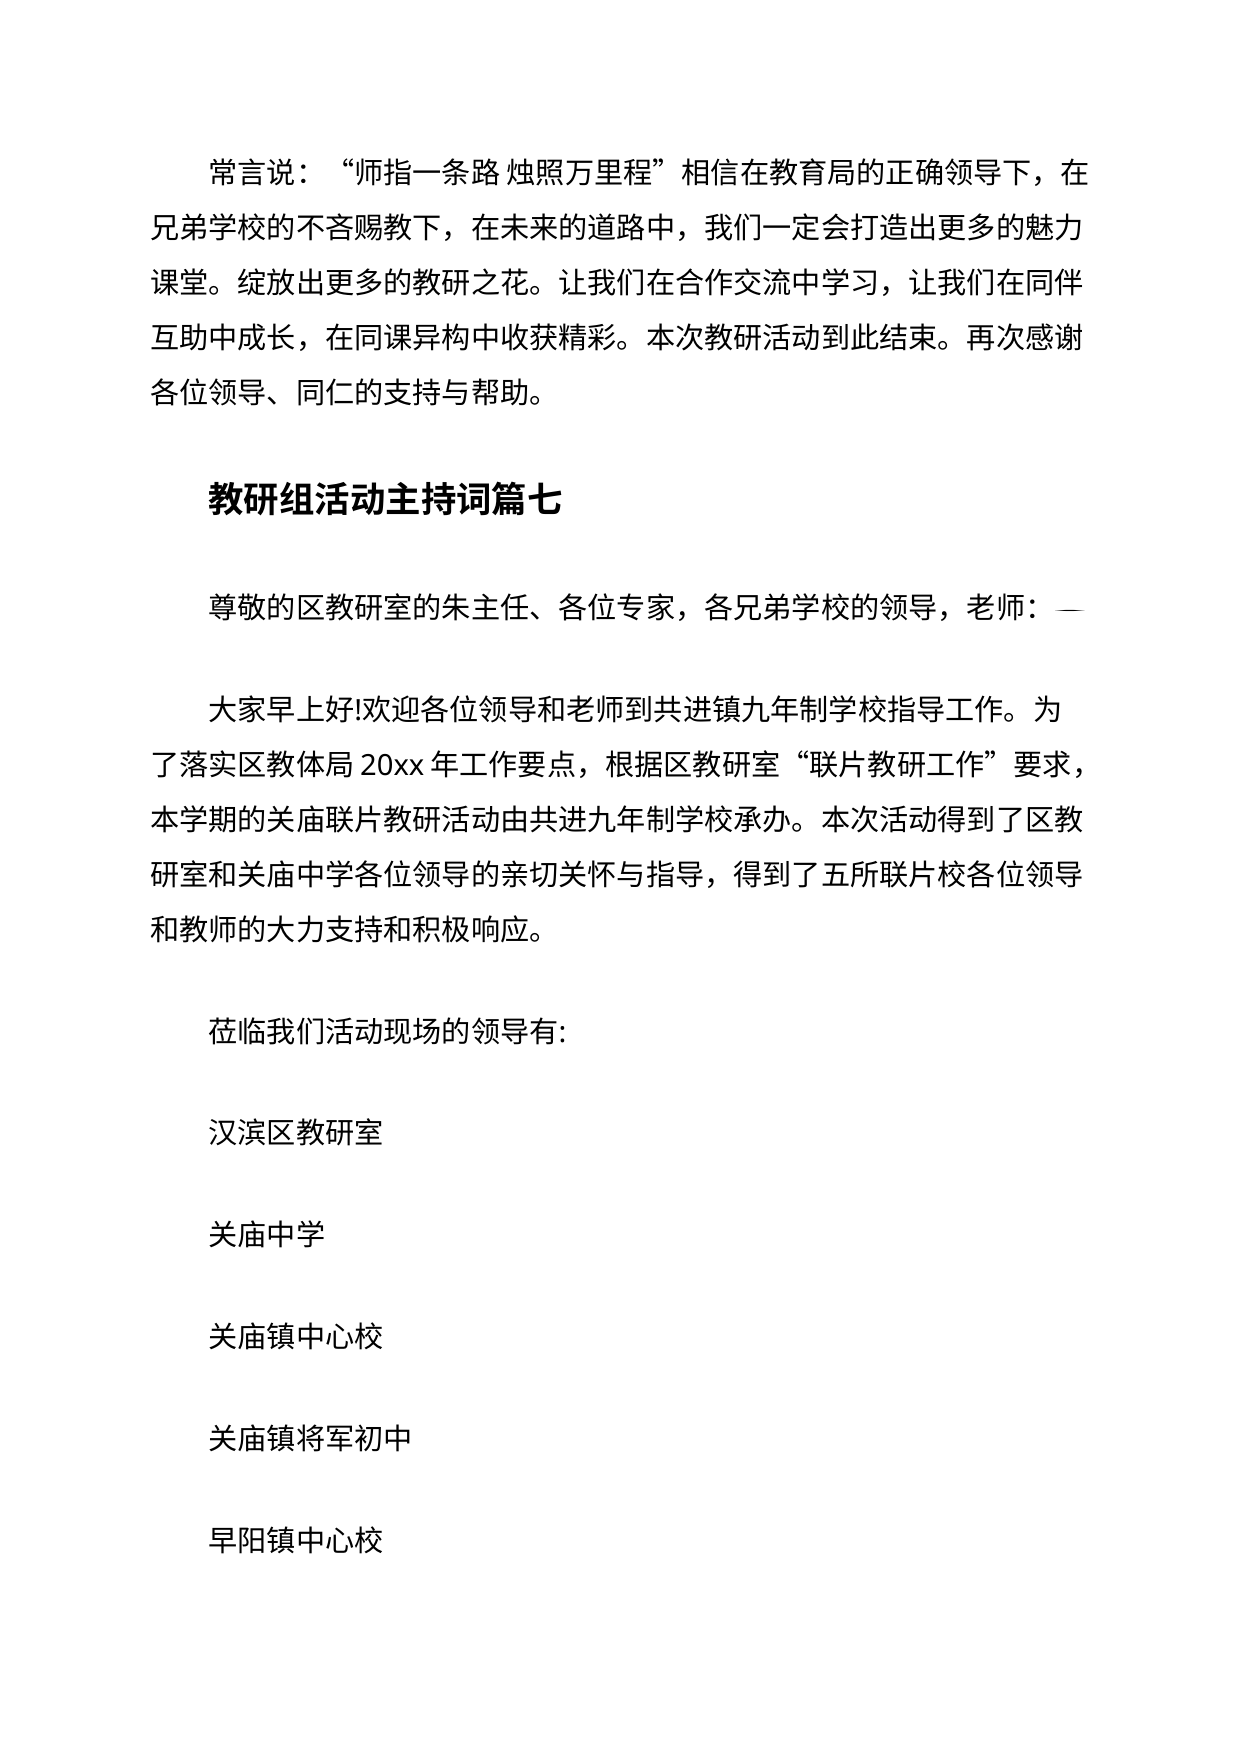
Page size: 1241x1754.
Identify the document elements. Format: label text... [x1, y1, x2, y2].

text 关庙镇将军初中 [150, 1415, 1090, 1458]
text 汉滨区教研室 [150, 1110, 1090, 1152]
text 早阳镇中心校 [150, 1517, 1090, 1559]
text 大家早上好!欢迎各位领导和老师到共进镇九年制学校指导工作。为了落实区教体局20xx年工作要点，根据区教研室“联片教研工作”要求，本学期的关庙联片教研活动由共进九年制学校承办。本次活动得到了区教研室和关庙中学各位领导的亲切关怀与指导，得到了五所联片校各位领导和教师的大力支持和积极响应。 [150, 687, 1090, 949]
text 常言说：“师指一条路 烛照万里程”相信在教育局的正确领导下，在兄弟学校的不吝赐教下，在未来的道路中，我们一定会打造出更多的魅力课堂。绽放出更多的教研之花。让我们在合作交流中学习，让我们在同伴互助中成长，在同课异构中收获精彩。本次教研活动到此结束。再次感谢各位领导、同仁的支持与帮助。 [150, 150, 1090, 412]
text 关庙镇中心校 [150, 1314, 1090, 1356]
text 关庙中学 [150, 1212, 1090, 1254]
text 尊敬的区教研室的朱主任、各位专家，各兄弟学校的领导，老师： [150, 585, 1090, 627]
text 莅临我们活动现场的领导有: [150, 1008, 1090, 1051]
text 教研组活动主持词篇七 [150, 471, 1090, 523]
